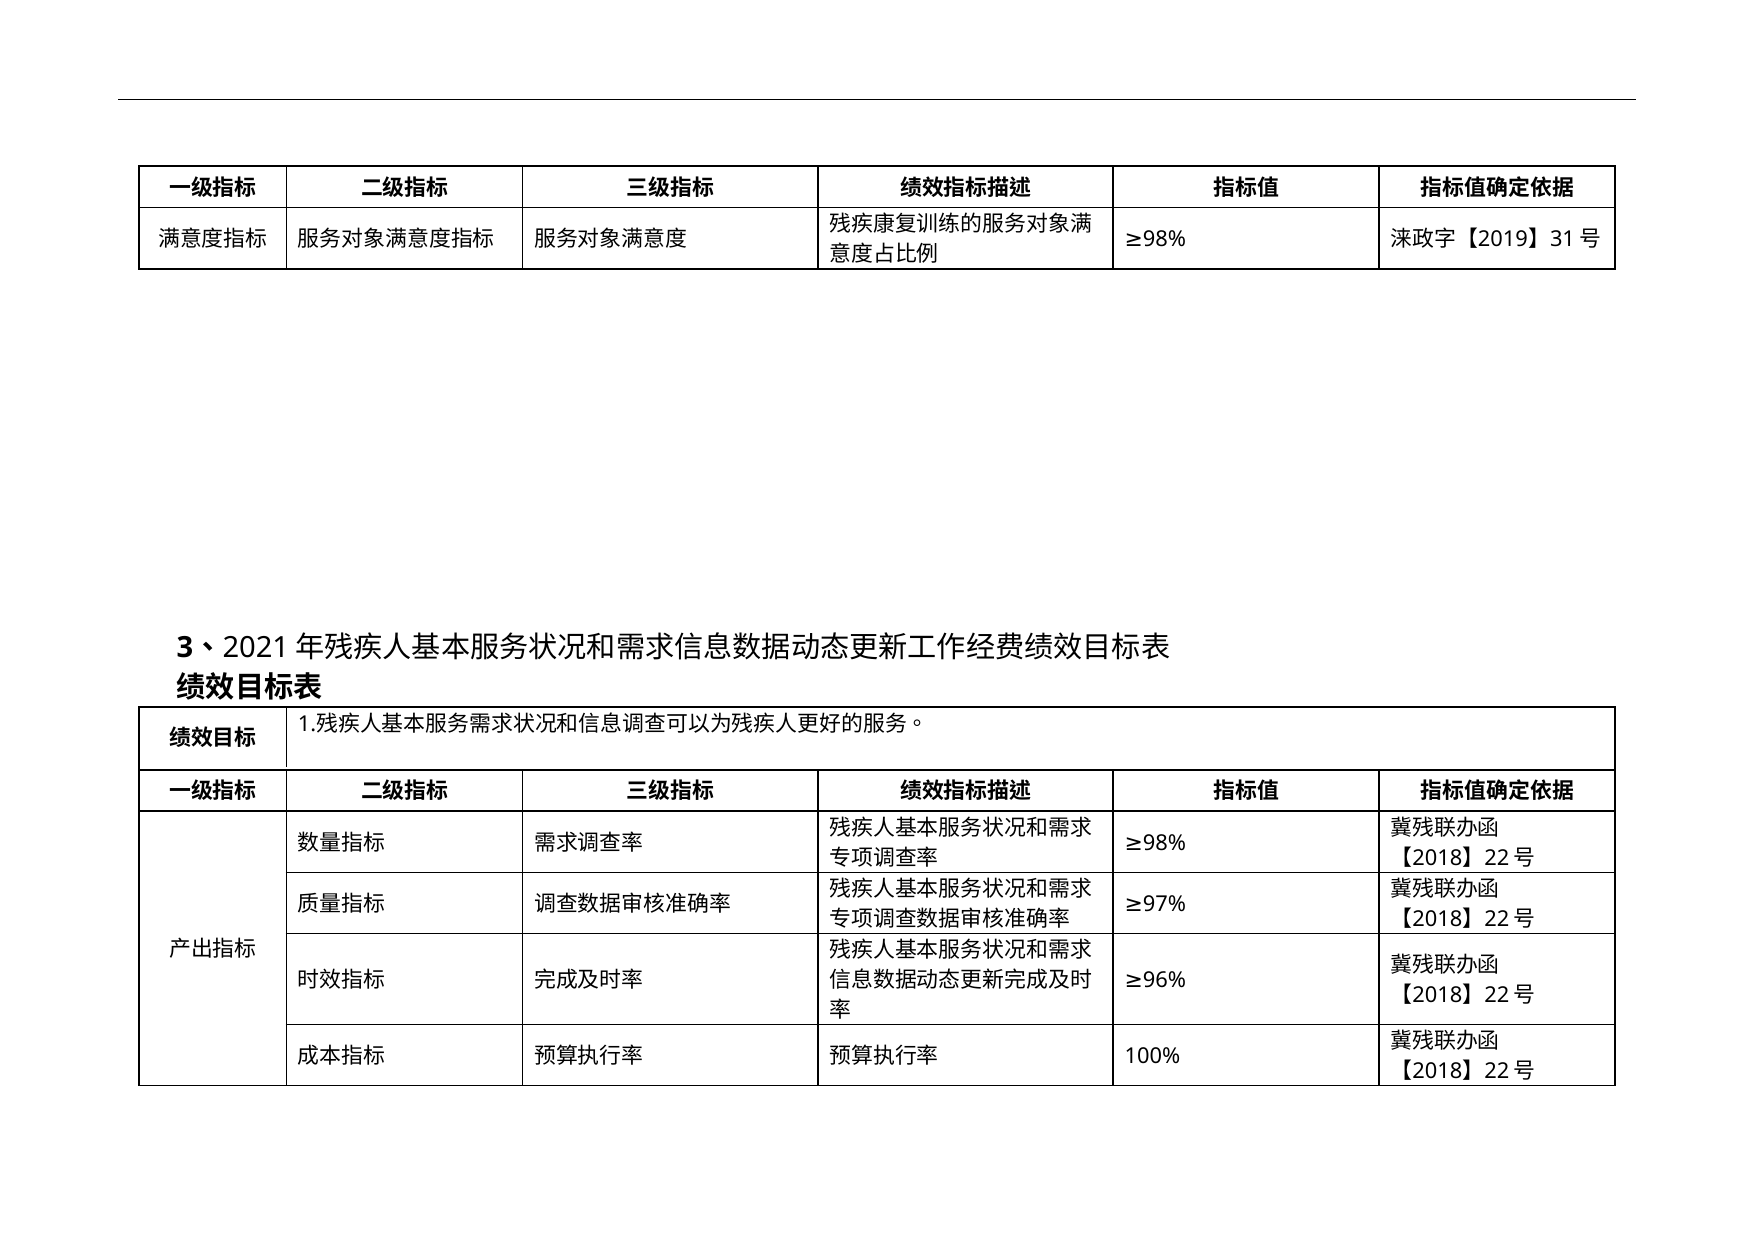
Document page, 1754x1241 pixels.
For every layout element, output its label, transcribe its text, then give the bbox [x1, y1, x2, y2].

table_cell 残疾人基本服务状况和需求信息数据动态更新完成及时率 [819, 934, 1112, 1023]
table_cell 产出指标 [140, 812, 286, 1084]
table_cell 涞政字【2019】31号 [1380, 208, 1614, 268]
table_cell 冀残联办函【2018】22号 [1380, 873, 1614, 932]
table_header 二级指标 [287, 771, 522, 810]
table_cell 时效指标 [287, 934, 522, 1023]
table_cell ≥98% [1114, 208, 1378, 268]
table_cell ≥97% [1114, 873, 1378, 932]
table_header 指标值确定依据 [1380, 167, 1614, 207]
table_cell 预算执行率 [523, 1025, 817, 1084]
text 3、2021年残疾人基本服务状况和需求信息数据动态更新工作经费绩效目标表 [118, 627, 1636, 666]
table_cell 冀残联办函【2018】22号 [1380, 812, 1614, 871]
table_header 指标值确定依据 [1380, 771, 1614, 810]
table_cell 调查数据审核准确率 [523, 873, 817, 932]
table_cell 满意度指标 [140, 208, 286, 268]
table_header 绩效指标描述 [819, 167, 1112, 207]
table_header 指标值 [1114, 771, 1378, 810]
table_header 绩效指标描述 [819, 771, 1112, 810]
table_header 三级指标 [523, 771, 817, 810]
table_cell 冀残联办函【2018】22号 [1380, 1025, 1614, 1084]
table_cell 完成及时率 [523, 934, 817, 1023]
table_cell 服务对象满意度 [523, 208, 817, 268]
table_cell 预算执行率 [819, 1025, 1112, 1084]
text 绩效目标表 [118, 666, 1636, 706]
table_cell 数量指标 [287, 812, 522, 871]
table_cell ≥96% [1114, 934, 1378, 1023]
table_cell 需求调查率 [523, 812, 817, 871]
table_cell 残疾人基本服务状况和需求专项调查数据审核准确率 [819, 873, 1112, 932]
table_header 1.残疾人基本服务需求状况和信息调查可以为残疾人更好的服务。 [287, 708, 1614, 767]
table_header 二级指标 [287, 167, 522, 207]
table_header 三级指标 [523, 167, 817, 207]
table_cell 残疾康复训练的服务对象满意度占比例 [819, 208, 1112, 268]
table_header 一级指标 [140, 771, 286, 810]
table_cell 质量指标 [287, 873, 522, 932]
table_header 指标值 [1114, 167, 1378, 207]
table_cell ≥98% [1114, 812, 1378, 871]
table_cell 成本指标 [287, 1025, 522, 1084]
table_header 绩效目标 [140, 708, 286, 767]
table_cell 服务对象满意度指标 [287, 208, 522, 268]
table_cell 残疾人基本服务状况和需求专项调查率 [819, 812, 1112, 871]
table_cell 100% [1114, 1025, 1378, 1084]
table_header 一级指标 [140, 167, 286, 207]
table_cell 冀残联办函【2018】22号 [1380, 934, 1614, 1023]
